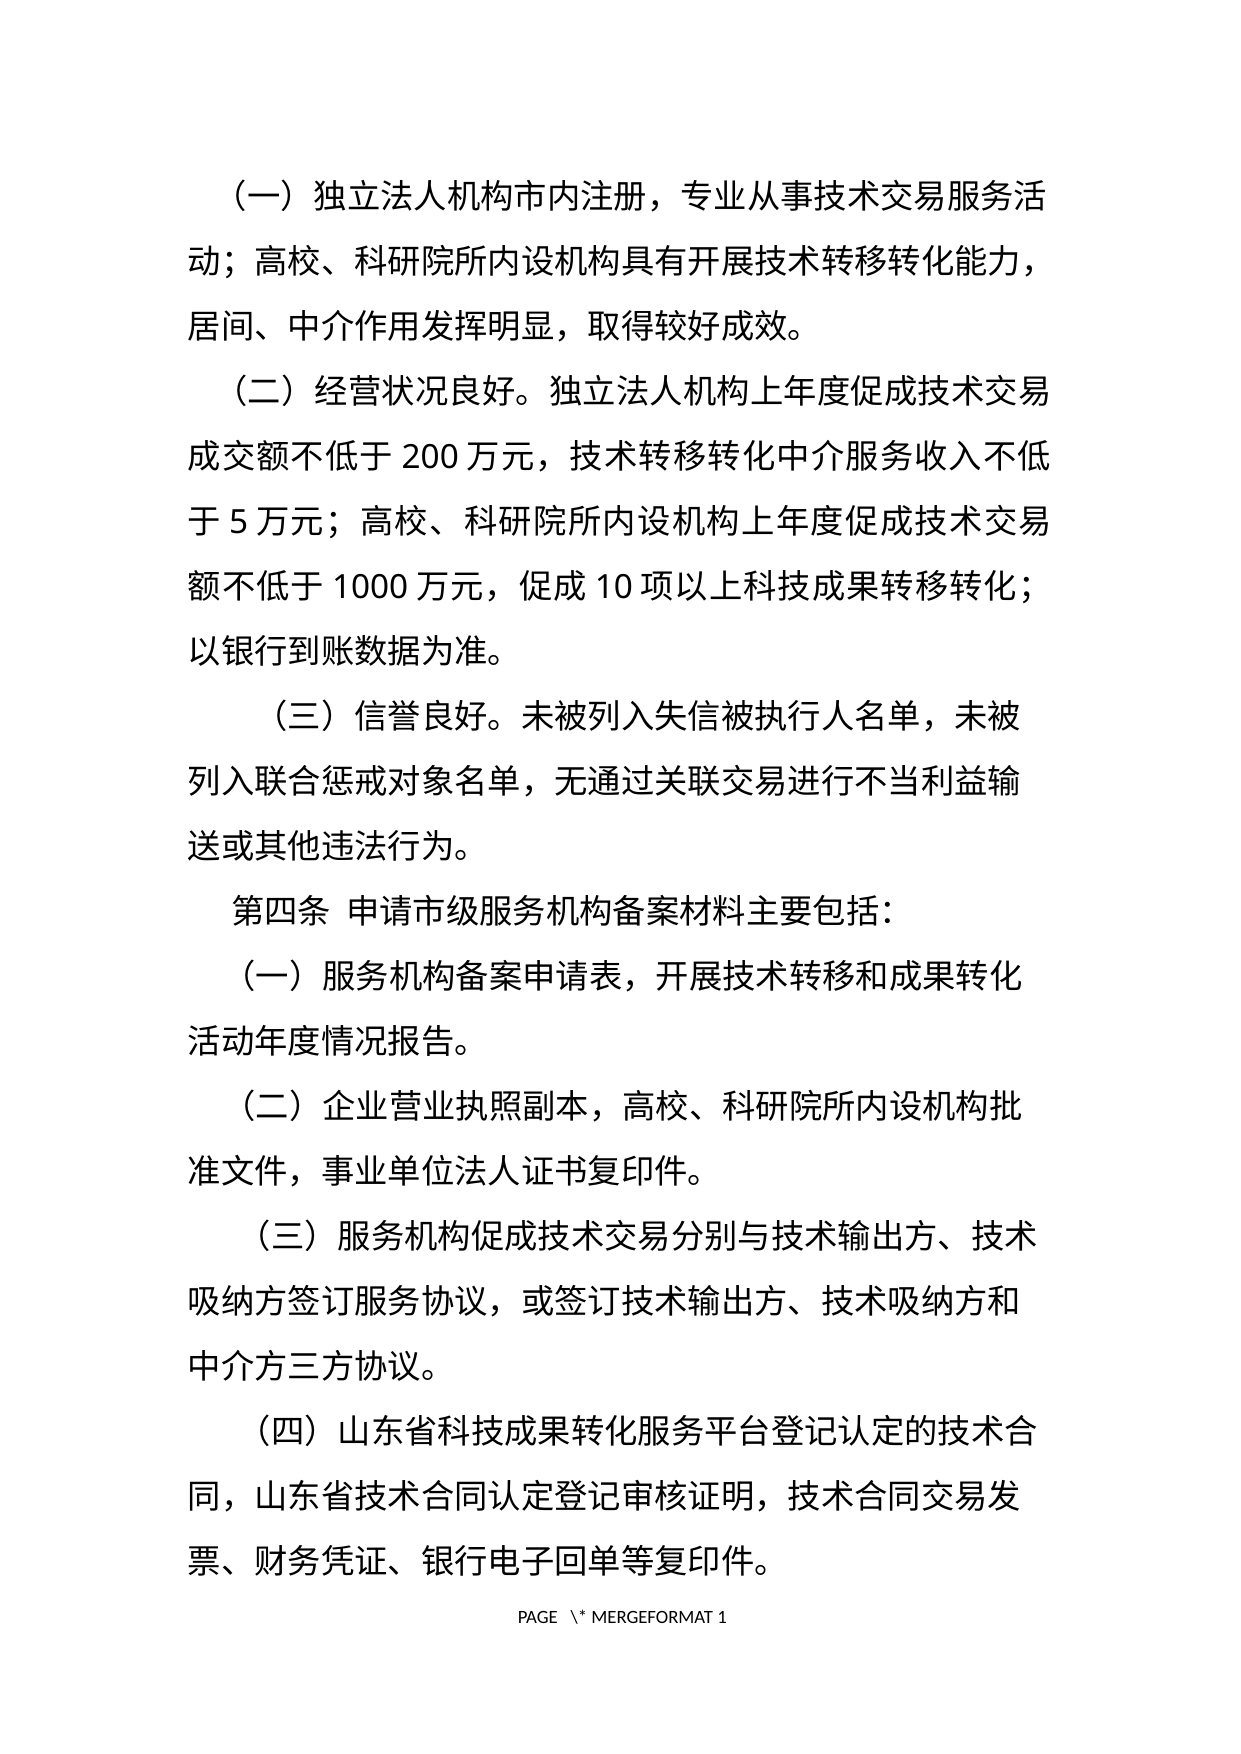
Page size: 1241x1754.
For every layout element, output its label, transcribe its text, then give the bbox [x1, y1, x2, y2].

text （二）企业营业执照副本，高校、科研院所内设机构批准文件，事业单位法人证书复印件。 [187, 1072, 1053, 1202]
text （三）信誉良好。未被列入失信被执行人名单，未被列入联合惩戒对象名单，无通过关联交易进行不当利益输送或其他违法行为。 [187, 682, 1053, 877]
text （一）服务机构备案申请表，开展技术转移和成果转化活动年度情况报告。 [187, 942, 1053, 1072]
text （三）服务机构促成技术交易分别与技术输出方、技术吸纳方签订服务协议，或签订技术输出方、技术吸纳方和中介方三方协议。 [187, 1202, 1053, 1397]
text 第四条 申请市级服务机构备案材料主要包括： [187, 877, 1053, 942]
text （四）山东省科技成果转化服务平台登记认定的技术合同，山东省技术合同认定登记审核证明，技术合同交易发票、财务凭证、银行电子回单等复印件。 [187, 1397, 1053, 1592]
text （二）经营状况良好。独立法人机构上年度促成技术交易成交额不低于200万元，技术转移转化中介服务收入不低于5万元；高校、科研院所内设机构上年度促成技术交易额不低于1000万元，促成10项以上科技成果转移转化；以银行到账数据为准。 [187, 357, 1053, 682]
text （一）独立法人机构市内注册，专业从事技术交易服务活动；高校、科研院所内设机构具有开展技术转移转化能力，居间、中介作用发挥明显，取得较好成效。 [187, 162, 1053, 357]
